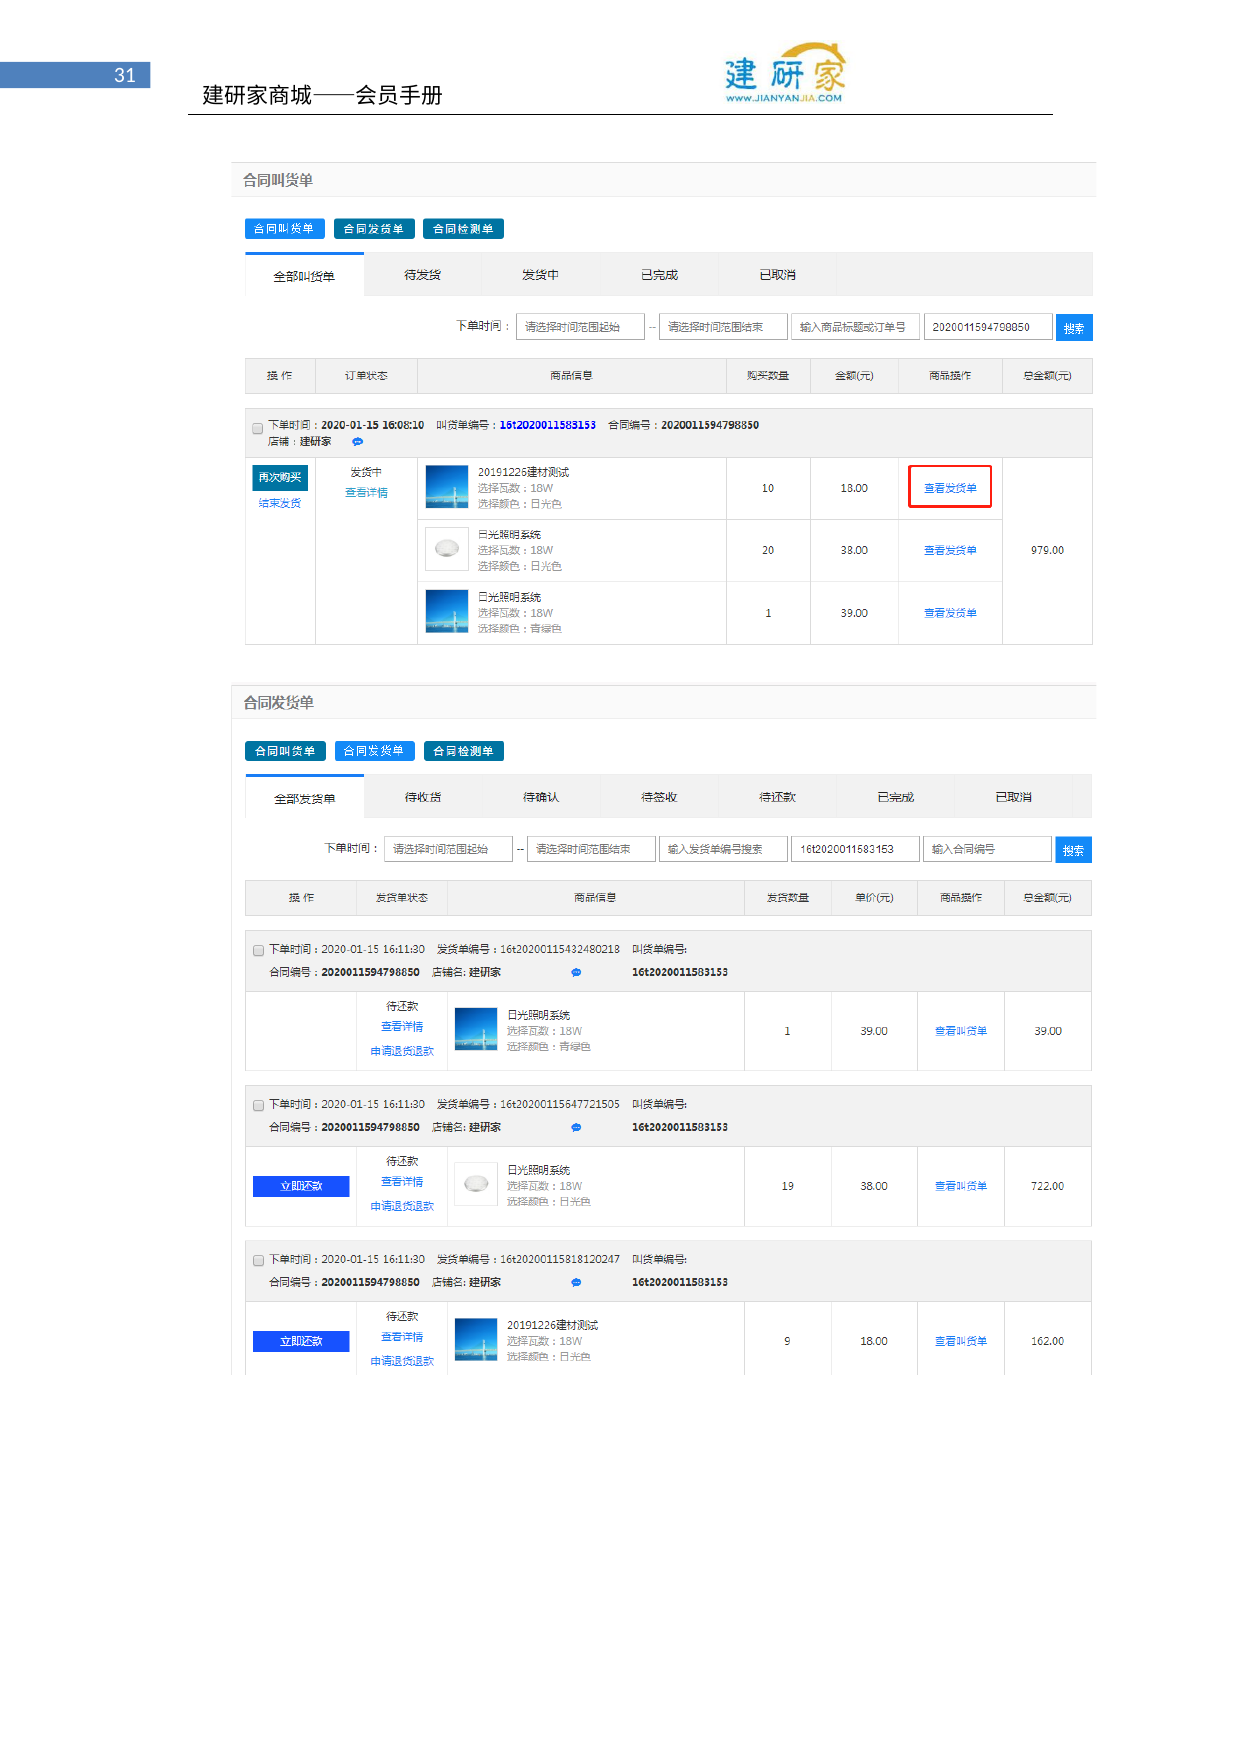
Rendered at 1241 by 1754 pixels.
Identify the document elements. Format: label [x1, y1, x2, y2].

picture [231, 682, 1097, 1375]
picture [231, 162, 1097, 654]
picture [712, 40, 857, 104]
